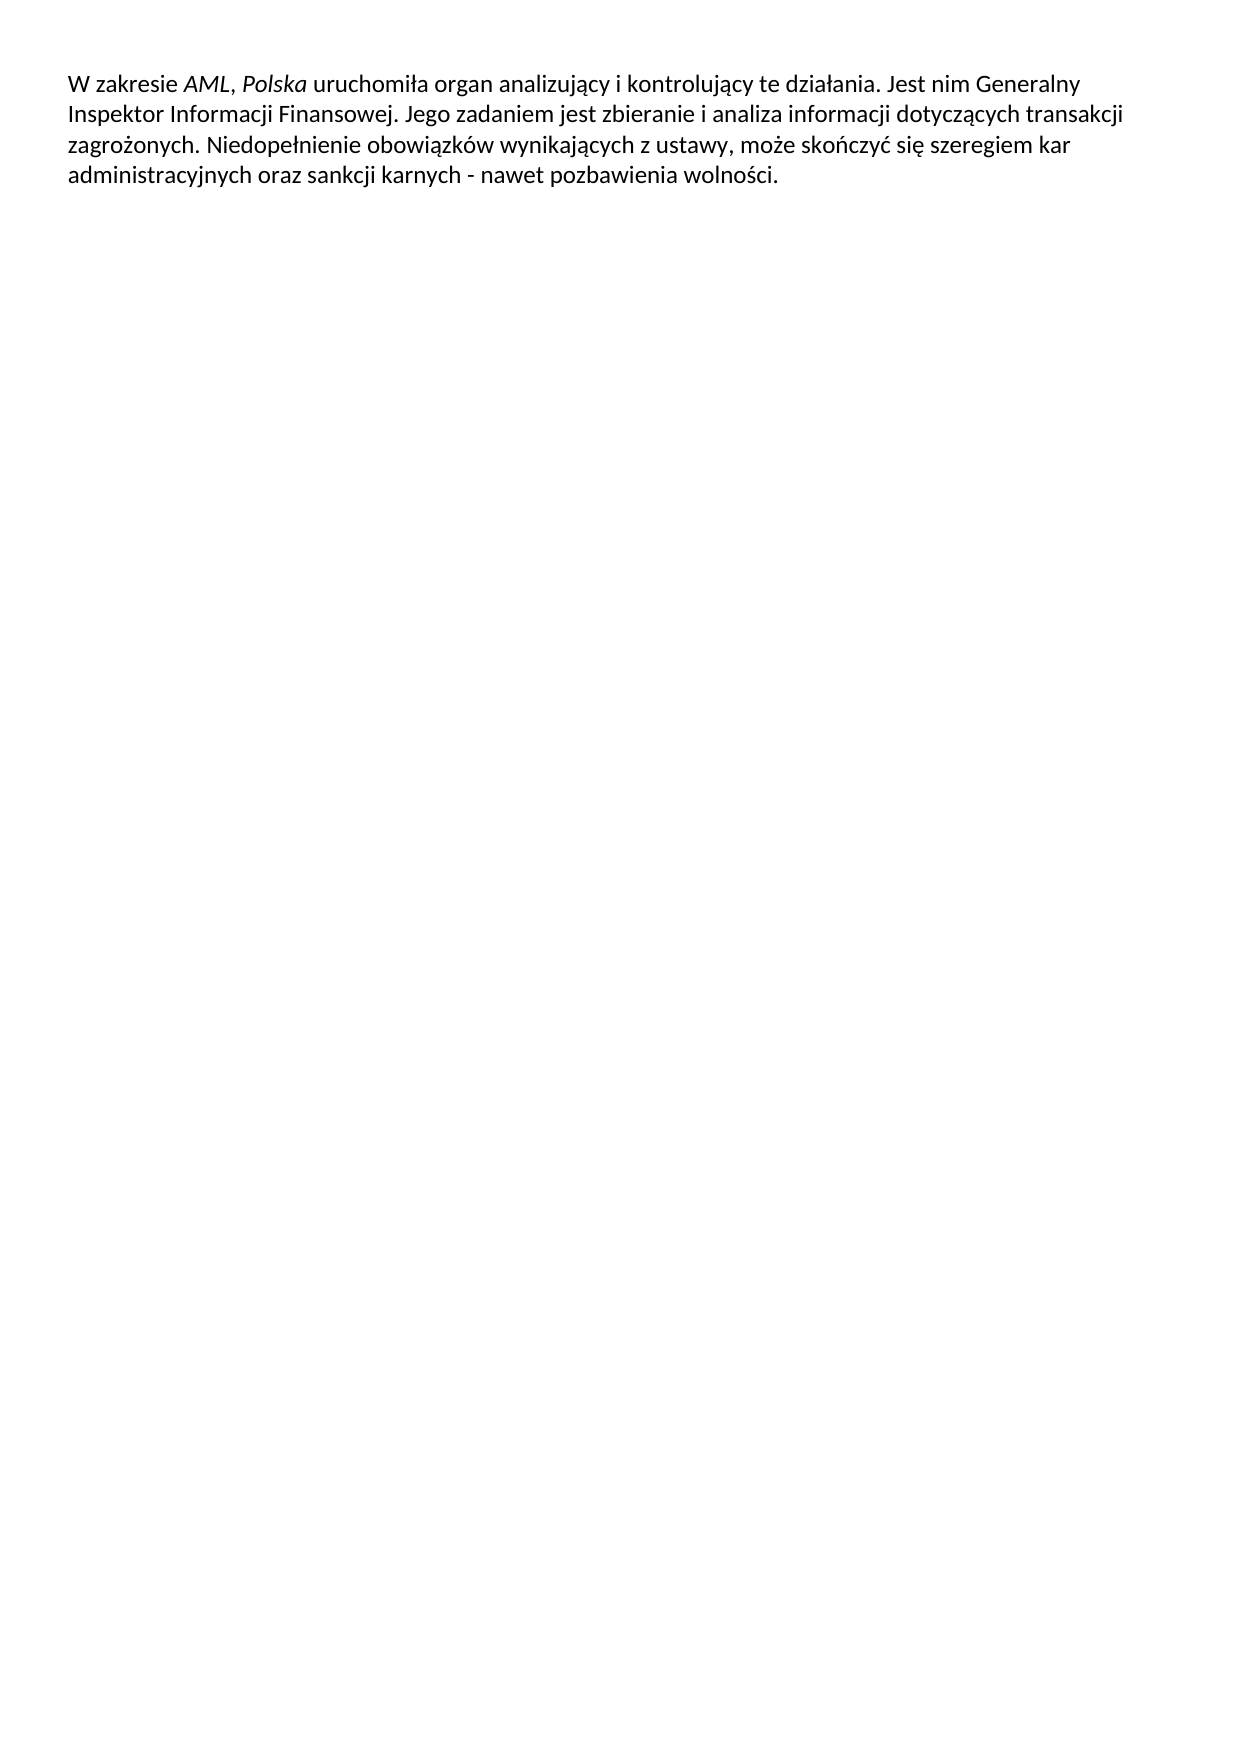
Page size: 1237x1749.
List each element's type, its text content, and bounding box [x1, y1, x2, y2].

text W zakresie AML, Polska uruchomiła organ analizujący i kontrolujący te działania. Jest nim Generalny Inspektor Informacji Finansowej. Jego zadaniem jest zbieranie i analiza informacji dotyczących transakcji zagrożonych. Niedopełnienie obowiązków wynikających z ustawy, może skończyć się szeregiem kar administracyjnych oraz sankcji karnych - nawet pozbawienia wolności. [68, 68, 1169, 190]
